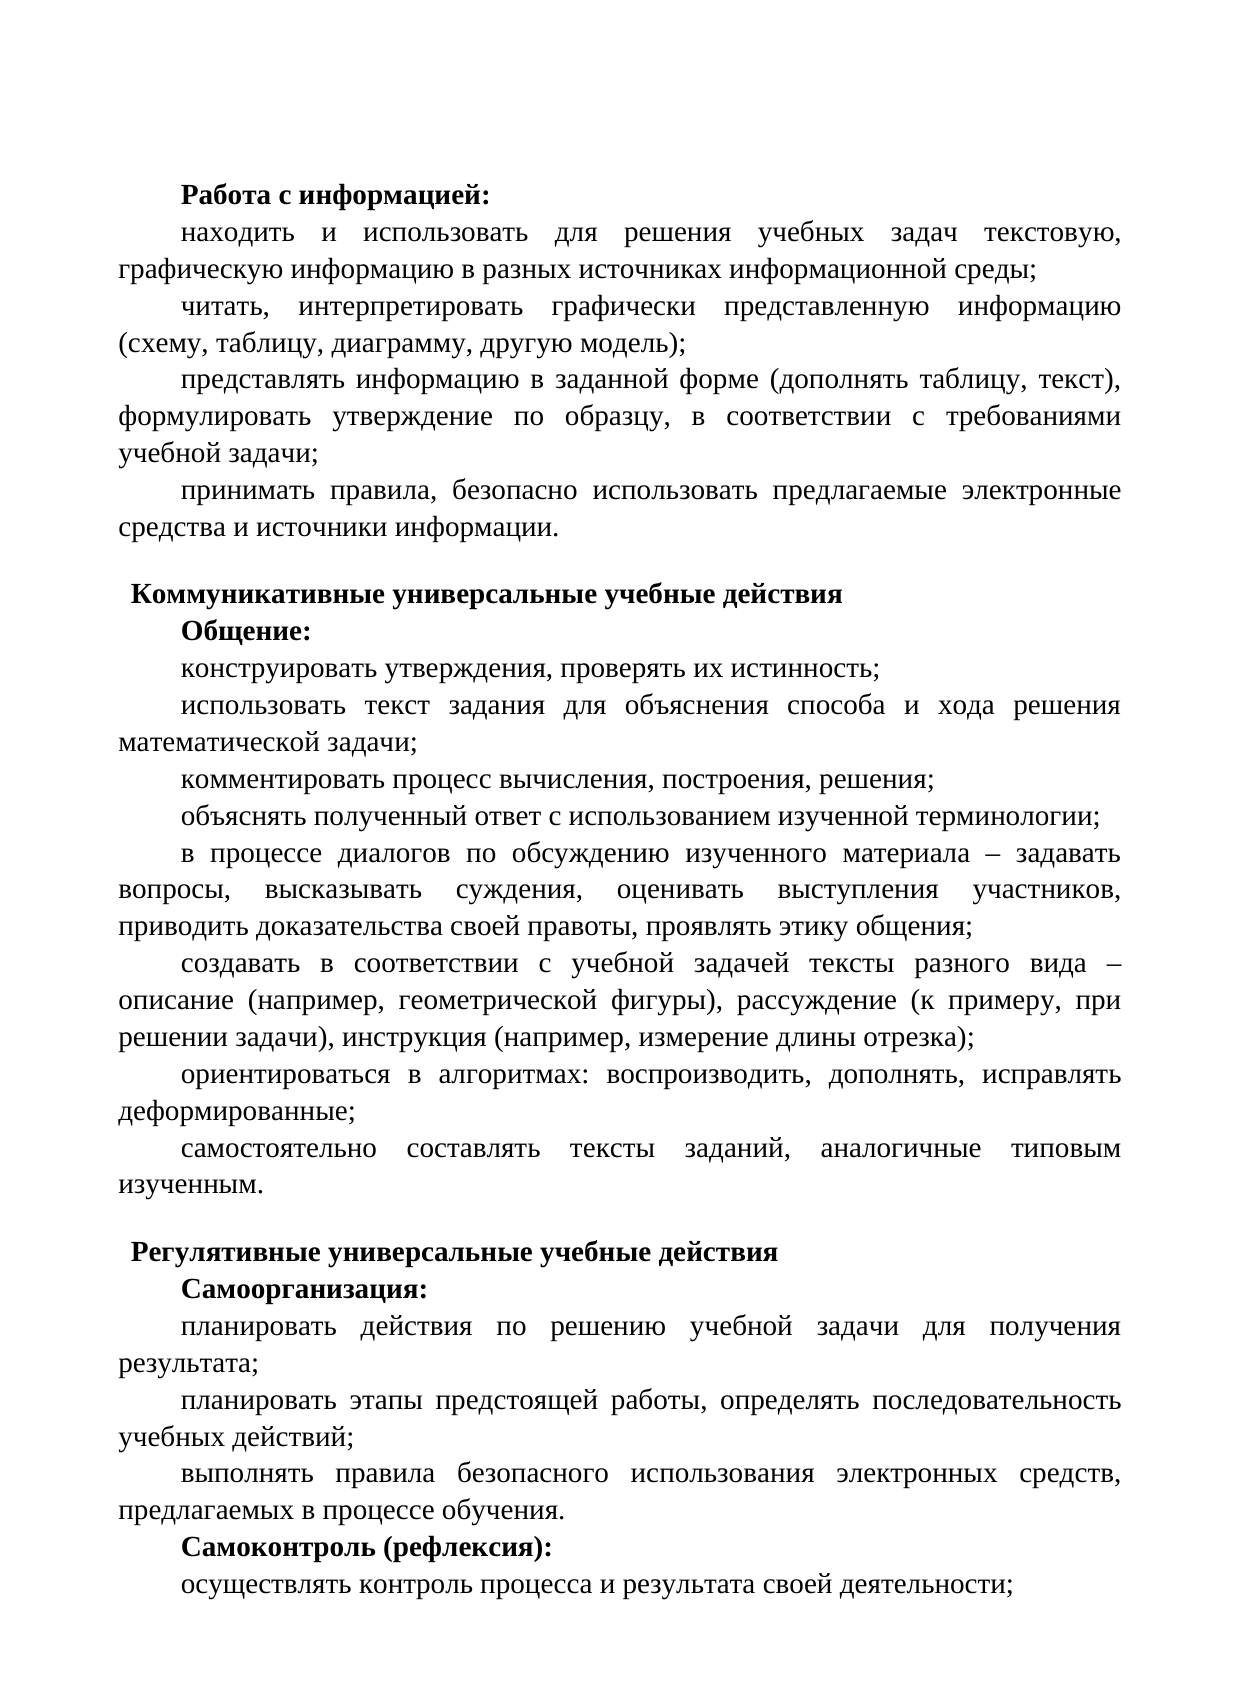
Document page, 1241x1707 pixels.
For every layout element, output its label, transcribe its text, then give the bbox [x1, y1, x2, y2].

text создавать в соответствии с учебной задачей тексты разного вида – описание (например, геометрической фигуры), рассуждение (к примеру, при решении задачи), инструкция (например, измерение длины отрезка); [118, 945, 1122, 1053]
text планировать этапы предстоящей работы, определять последовательность учебных действий; [118, 1382, 1122, 1452]
text Регулятивные универсальные учебные действия [131, 1234, 1122, 1268]
text Коммуникативные универсальные учебные действия [131, 577, 1122, 610]
text планировать действия по решению учебной задачи для получения результата; [118, 1308, 1122, 1378]
text конструировать утверждения, проверять их истинность; [118, 650, 1122, 684]
text представлять информацию в заданной форме (дополнять таблицу, текст), формулировать утверждение по образцу, в соответствии с требованиями учебной задачи; [118, 362, 1122, 469]
text в процессе диалогов по обсуждению изученного материала – задавать вопросы, высказывать суждения, оценивать выступления участников, приводить доказательства своей правоты, проявлять этику общения; [118, 835, 1122, 942]
text комментировать процесс вычисления, построения, решения; [118, 761, 1122, 794]
text выполнять правила безопасного использования электронных средств, предлагаемых в процессе обучения. [118, 1456, 1122, 1526]
text объяснять полученный ответ с использованием изученной терминологии; [118, 798, 1122, 831]
text использовать текст задания для объяснения способа и хода решения математической задачи; [118, 687, 1122, 758]
text Работа с информацией: [118, 177, 1122, 211]
text читать, интерпретировать графически представленную информацию (схему, таблицу, диаграмму, другую модель); [118, 288, 1122, 358]
text принимать правила, безопасно использовать предлагаемые электронные средства и источники информации. [118, 472, 1122, 543]
text Самоконтроль (рефлексия): [118, 1529, 1122, 1563]
text Самоорганизация: [118, 1271, 1122, 1305]
text ориентироваться в алгоритмах: воспроизводить, дополнять, исправлять деформированные; [118, 1056, 1122, 1126]
text находить и использовать для решения учебных задач текстовую, графическую информацию в разных источниках информационной среды; [118, 214, 1122, 284]
text самостоятельно составлять тексты заданий, аналогичные типовым изученным. [118, 1130, 1122, 1200]
text осуществлять контроль процесса и результата своей деятельности; [118, 1566, 1122, 1600]
text Общение: [118, 613, 1122, 647]
